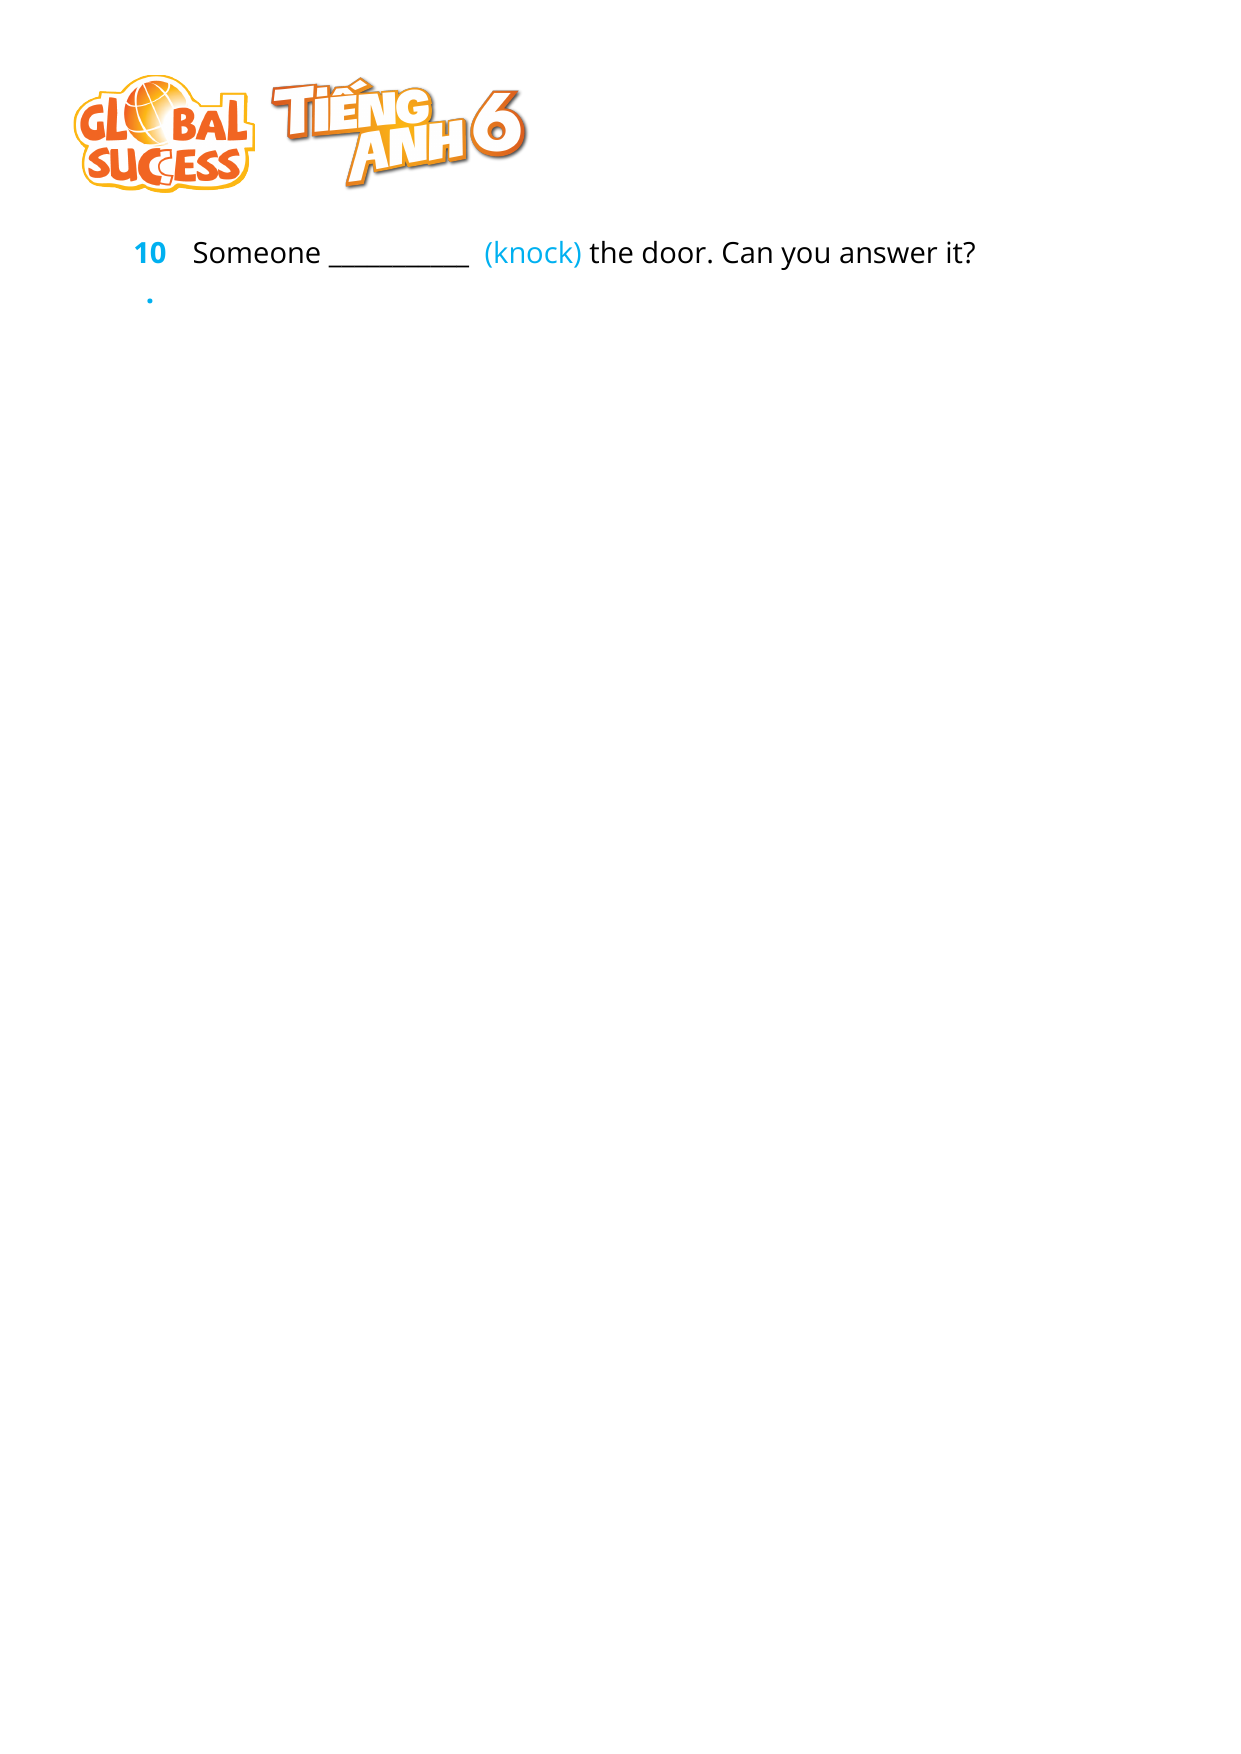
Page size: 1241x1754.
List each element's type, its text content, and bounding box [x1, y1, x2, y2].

table_cell Someone ___________ (knock) the door. Can you answer it? [181, 226, 1151, 318]
picture [268, 75, 531, 193]
picture [73, 75, 255, 193]
table_cell 10. [118, 226, 181, 318]
